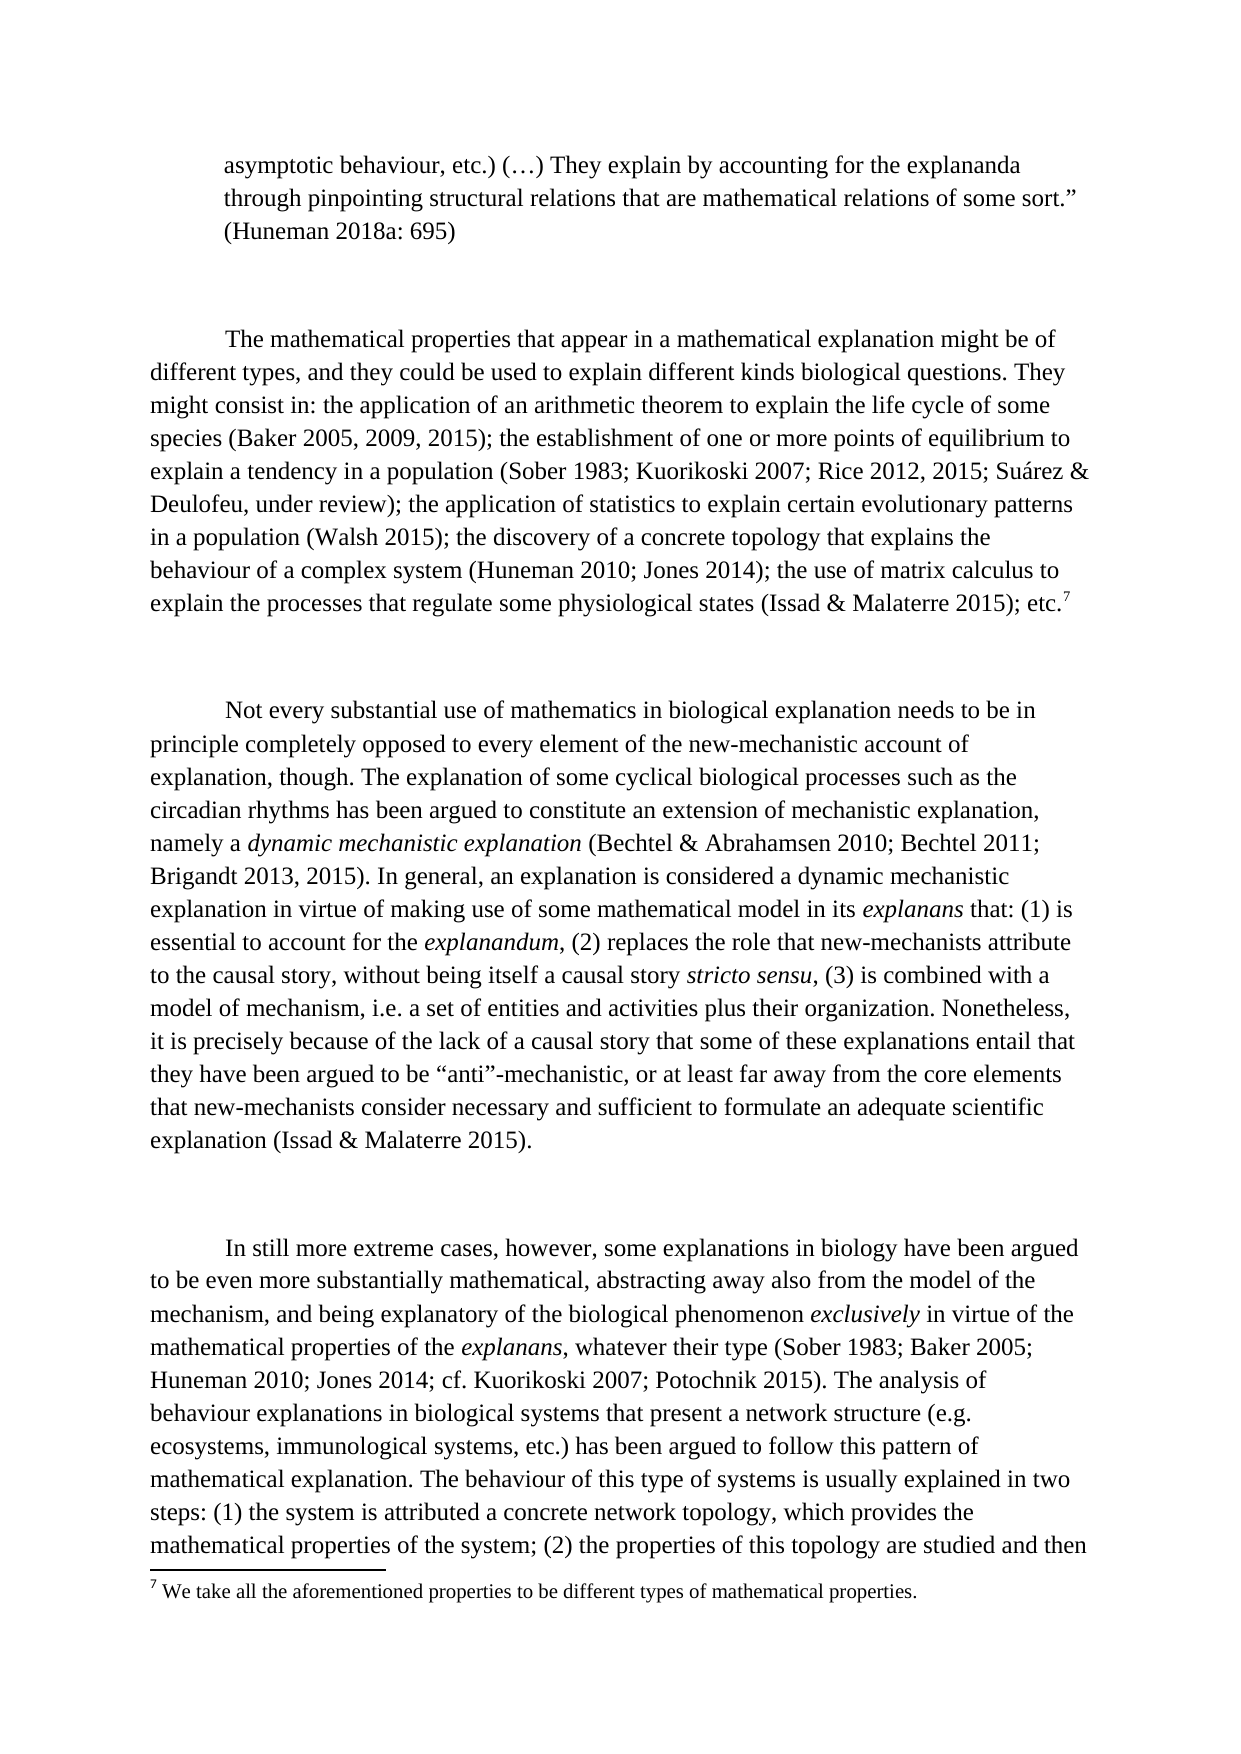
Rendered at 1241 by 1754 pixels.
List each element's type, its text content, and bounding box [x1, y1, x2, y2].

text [224, 150, 1090, 245]
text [150, 1233, 1090, 1558]
text Not every substantial use of mathematics in biological explanation needs to be in principle completely opposed to every element of the new-mechanistic account of explanation, though. The explanation of some cyclical biological processes such as the circadian rhythms has been argued to constitute an extension of mechanistic explanation, namely a dynamic mechanistic explanation (Bechtel & Abrahamsen 2010; Bechtel 2011; Brigandt 2013, 2015). In general, an explanation is considered a dynamic mechanistic explanation in virtue of making use of some mathematical model in its explanans that: (1) is essential to account for the explanandum, (2) replaces the role that new-mechanists attribute to the causal story, without being itself a causal story stricto sensu, (3) is combined with a model of mechanism, i.e. a set of entities and activities plus their organization. Nonetheless, it is precisely because of the lack of a causal story that some of these explanations entail that they have been argued to be “anti”-mechanistic, or at least far away from the core elements that new-mechanists consider necessary and sufficient to formulate an adequate scientific explanation (Issad & Malaterre 2015). [150, 696, 1090, 1154]
text The mathematical properties that appear in a mathematical explanation might be of different types, and they could be used to explain different kinds biological questions. They might consist in: the application of an arithmetic theorem to explain the life cycle of some species (Baker 2005, 2009, 2015); the establishment of one or more points of equilibrium to explain a tendency in a population (Sober 1983; Kuorikoski 2007; Rice 2012, 2015; Suárez & Deulofeu, under review); the application of statistics to explain certain evolutionary patterns in a population (Walsh 2015); the discovery of a concrete topology that explains the behaviour of a complex system (Huneman 2010; Jones 2014); the use of matrix calculus to explain the processes that regulate some physiological states (Issad & Malaterre 2015); etc. [150, 324, 1090, 617]
